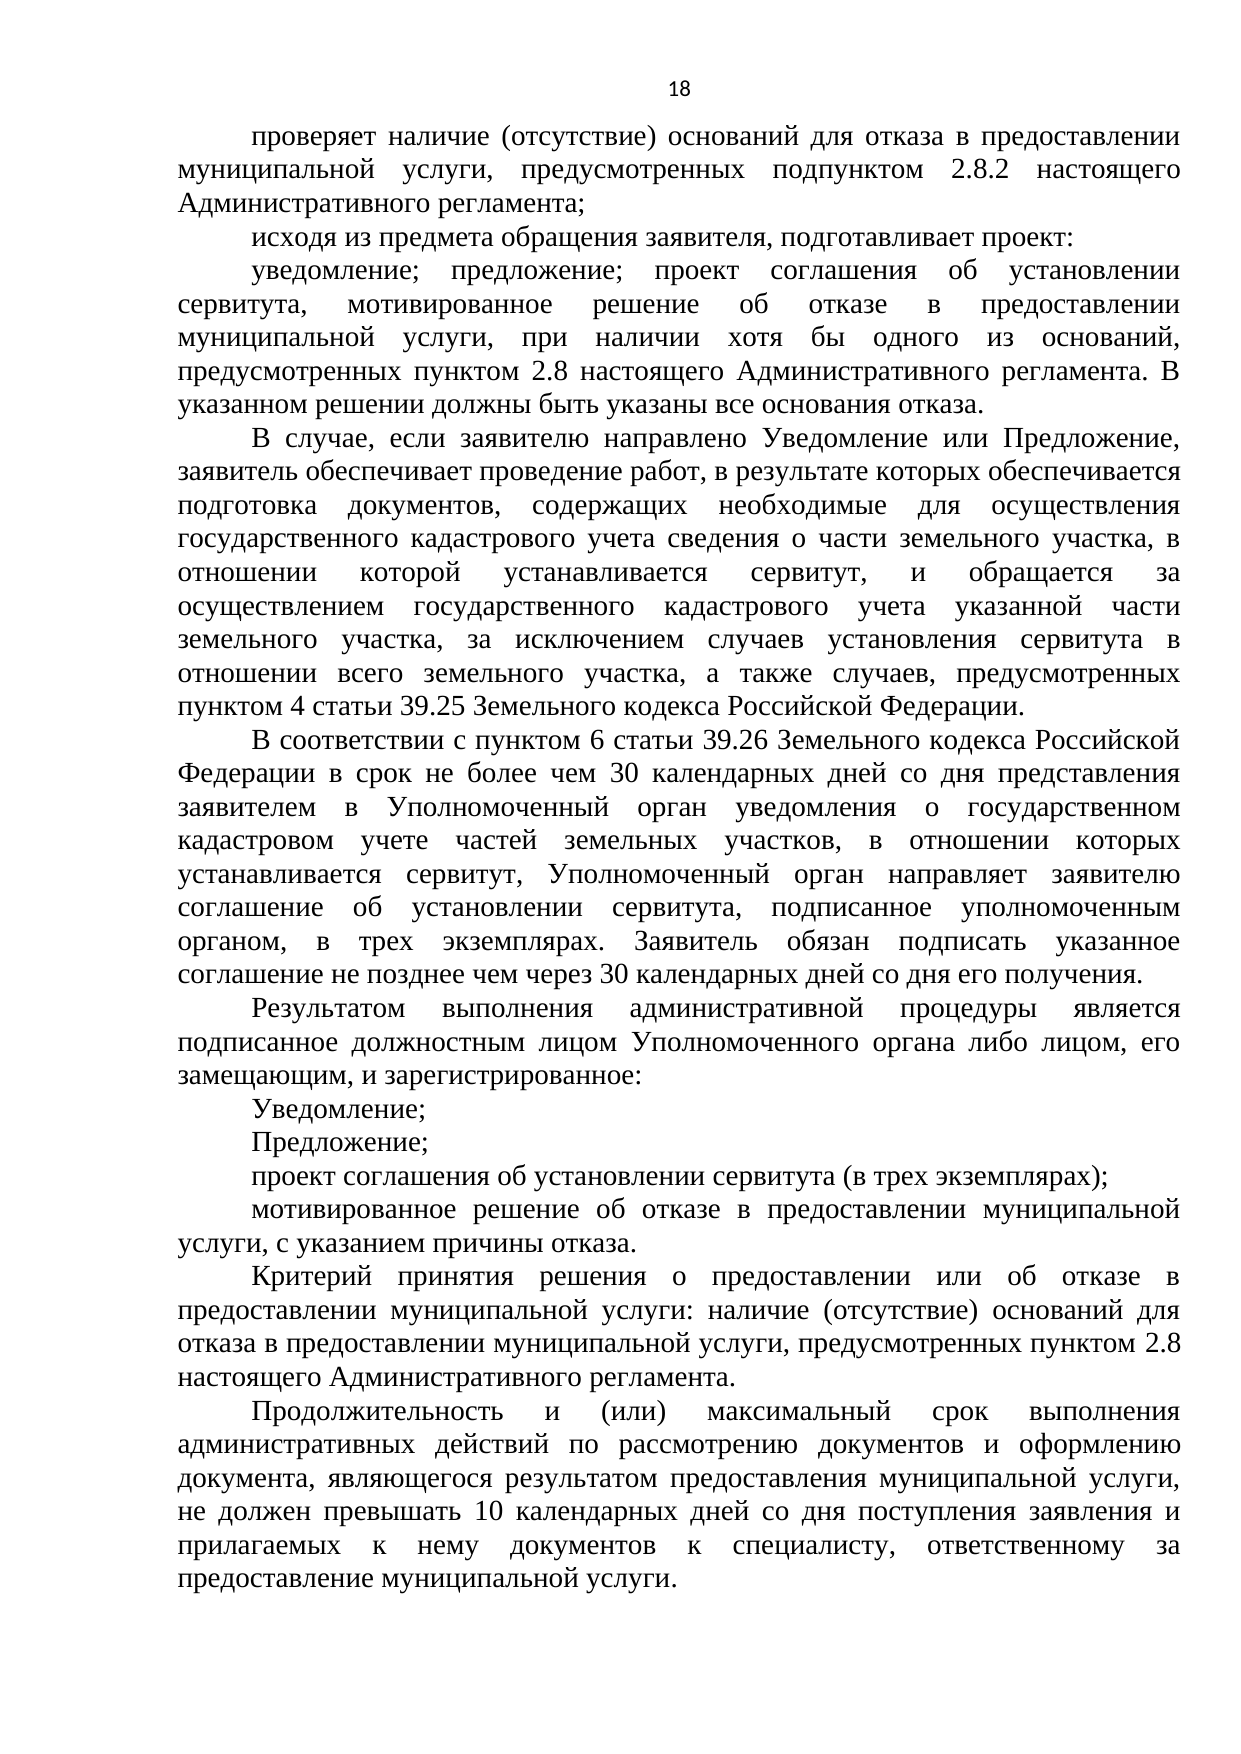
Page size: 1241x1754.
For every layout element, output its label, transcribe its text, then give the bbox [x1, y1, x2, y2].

list проект соглашения об установлении сервитута (в трех экземплярах); [177, 1158, 1181, 1191]
text уведомление; предложение; проект соглашения об установлении сервитута, мотивированное решение об отказе в предоставлении муниципальной услуги, при наличии хотя бы одного из оснований, предусмотренных пунктом 2.8 настоящего Административного регламента. В указанном решении должны быть указаны все основания отказа. [177, 252, 1181, 420]
list В соответствии с пунктом 6 статьи 39.26 Земельного кодекса Российской Федерации в срок не более чем 30 календарных дней со дня представления заявителем в Уполномоченный орган уведомления о государственном кадастровом учете частей земельных участков, в отношении которых устанавливается сервитут, Уполномоченный орган направляет заявителю соглашение об установлении сервитута, подписанное уполномоченным органом, в трех экземплярах. Заявитель обязан подписать указанное соглашение не позднее чем через 30 календарных дней со дня его получения. [177, 722, 1181, 990]
text проверяет наличие (отсутствие) оснований для отказа в предоставлении муниципальной услуги, предусмотренных подпунктом 2.8.2 настоящего Административного регламента; [177, 118, 1181, 219]
list В случае, если заявителю направлено Уведомление или Предложение, заявитель обеспечивает проведение работ, в результате которых обеспечивается подготовка документов, содержащих необходимые для осуществления государственного кадастрового учета сведения о части земельного участка, в отношении которой устанавливается сервитут, и обращается за осуществлением государственного кадастрового учета указанной части земельного участка, за исключением случаев установления сервитута в отношении всего земельного участка, а также случаев, предусмотренных пунктом 4 статьи 39.25 Земельного кодекса Российской Федерации. [177, 420, 1181, 722]
list мотивированное решение об отказе в предоставлении муниципальной услуги, с указанием причины отказа. [177, 1191, 1181, 1258]
list Предложение; [177, 1124, 1181, 1158]
list Результатом выполнения административной процедуры является подписанное должностным лицом Уполномоченного органа либо лицом, его замещающим, и зарегистрированное: [177, 990, 1181, 1091]
list Критерий принятия решения о предоставлении или об отказе в предоставлении муниципальной услуги: наличие (отсутствие) оснований для отказа в предоставлении муниципальной услуги, предусмотренных пунктом 2.8 настоящего Административного регламента. [177, 1258, 1181, 1393]
list Уведомление; [177, 1091, 1181, 1124]
text исходя из предмета обращения заявителя, подготавливает проект: [177, 219, 1181, 252]
list Продолжительность и (или) максимальный срок выполнения административных действий по рассмотрению документов и оформлению документа, являющегося результатом предоставления муниципальной услуги, не должен превышать 10 календарных дней со дня поступления заявления и прилагаемых к нему документов к специалисту, ответственному за предоставление муниципальной услуги. [177, 1393, 1181, 1594]
